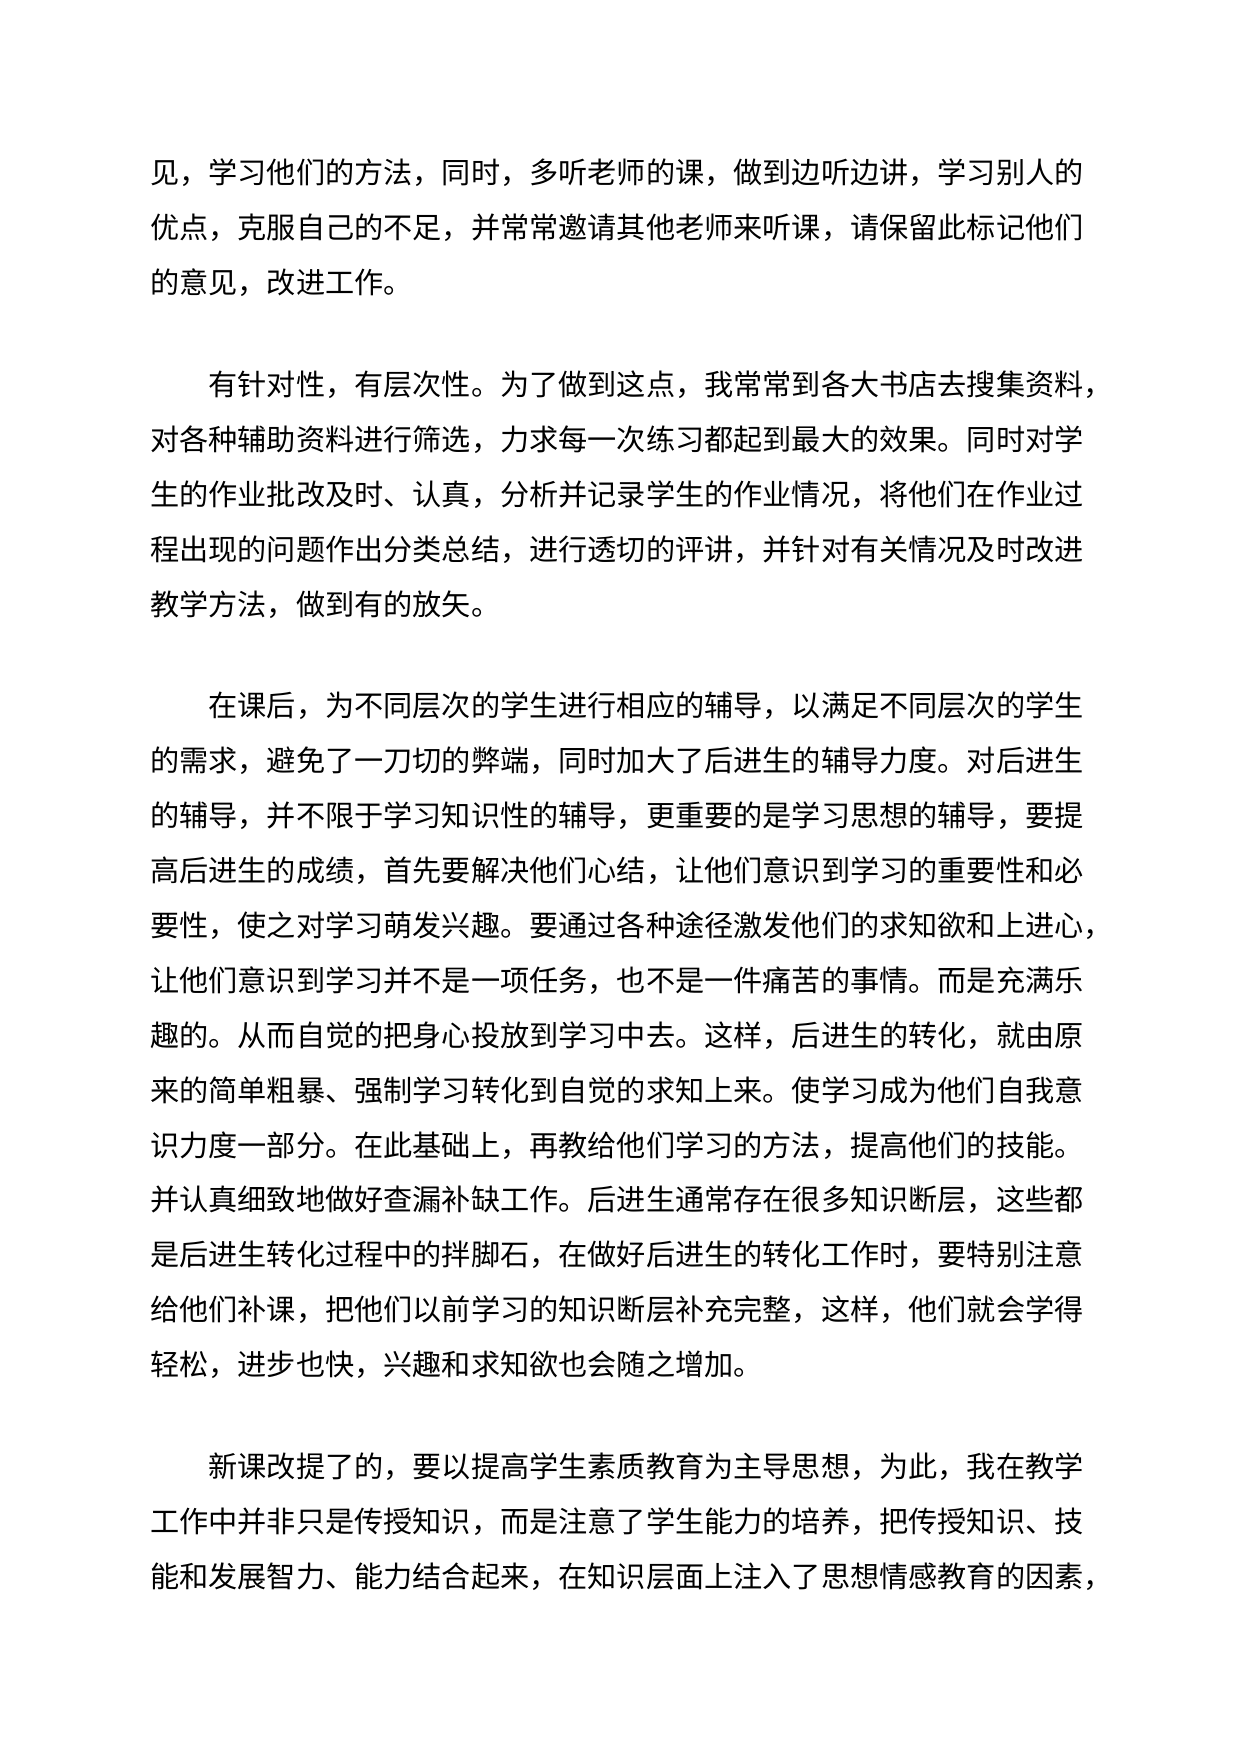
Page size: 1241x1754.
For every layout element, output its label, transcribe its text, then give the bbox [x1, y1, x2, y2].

text 有针对性，有层次性。为了做到这点，我常常到各大书店去搜集资料，对各种辅助资料进行筛选，力求每一次练习都起到最大的效果。同时对学生的作业批改及时、认真，分析并记录学生的作业情况，将他们在作业过程出现的问题作出分类总结，进行透切的评讲，并针对有关情况及时改进教学方法，做到有的放矢。 [150, 362, 1090, 623]
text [150, 1443, 1090, 1596]
text 在课后，为不同层次的学生进行相应的辅导，以满足不同层次的学生的需求，避免了一刀切的弊端，同时加大了后进生的辅导力度。对后进生的辅导，并不限于学习知识性的辅导，更重要的是学习思想的辅导，要提高后进生的成绩，首先要解决他们心结，让他们意识到学习的重要性和必要性，使之对学习萌发兴趣。要通过各种途径激发他们的求知欲和上进心，让他们意识到学习并不是一项任务，也不是一件痛苦的事情。而是充满乐趣的。从而自觉的把身心投放到学习中去。这样，后进生的转化，就由原来的简单粗暴、强制学习转化到自觉的求知上来。使学习成为他们自我意识力度一部分。在此基础上，再教给他们学习的方法，提高他们的技能。并认真细致地做好查漏补缺工作。后进生通常存在很多知识断层，这些都是后进生转化过程中的拌脚石，在做好后进生的转化工作时，要特别注意给他们补课，把他们以前学习的知识断层补充完整，这样，他们就会学得轻松，进步也快，兴趣和求知欲也会随之增加。 [150, 683, 1090, 1384]
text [150, 150, 1090, 302]
